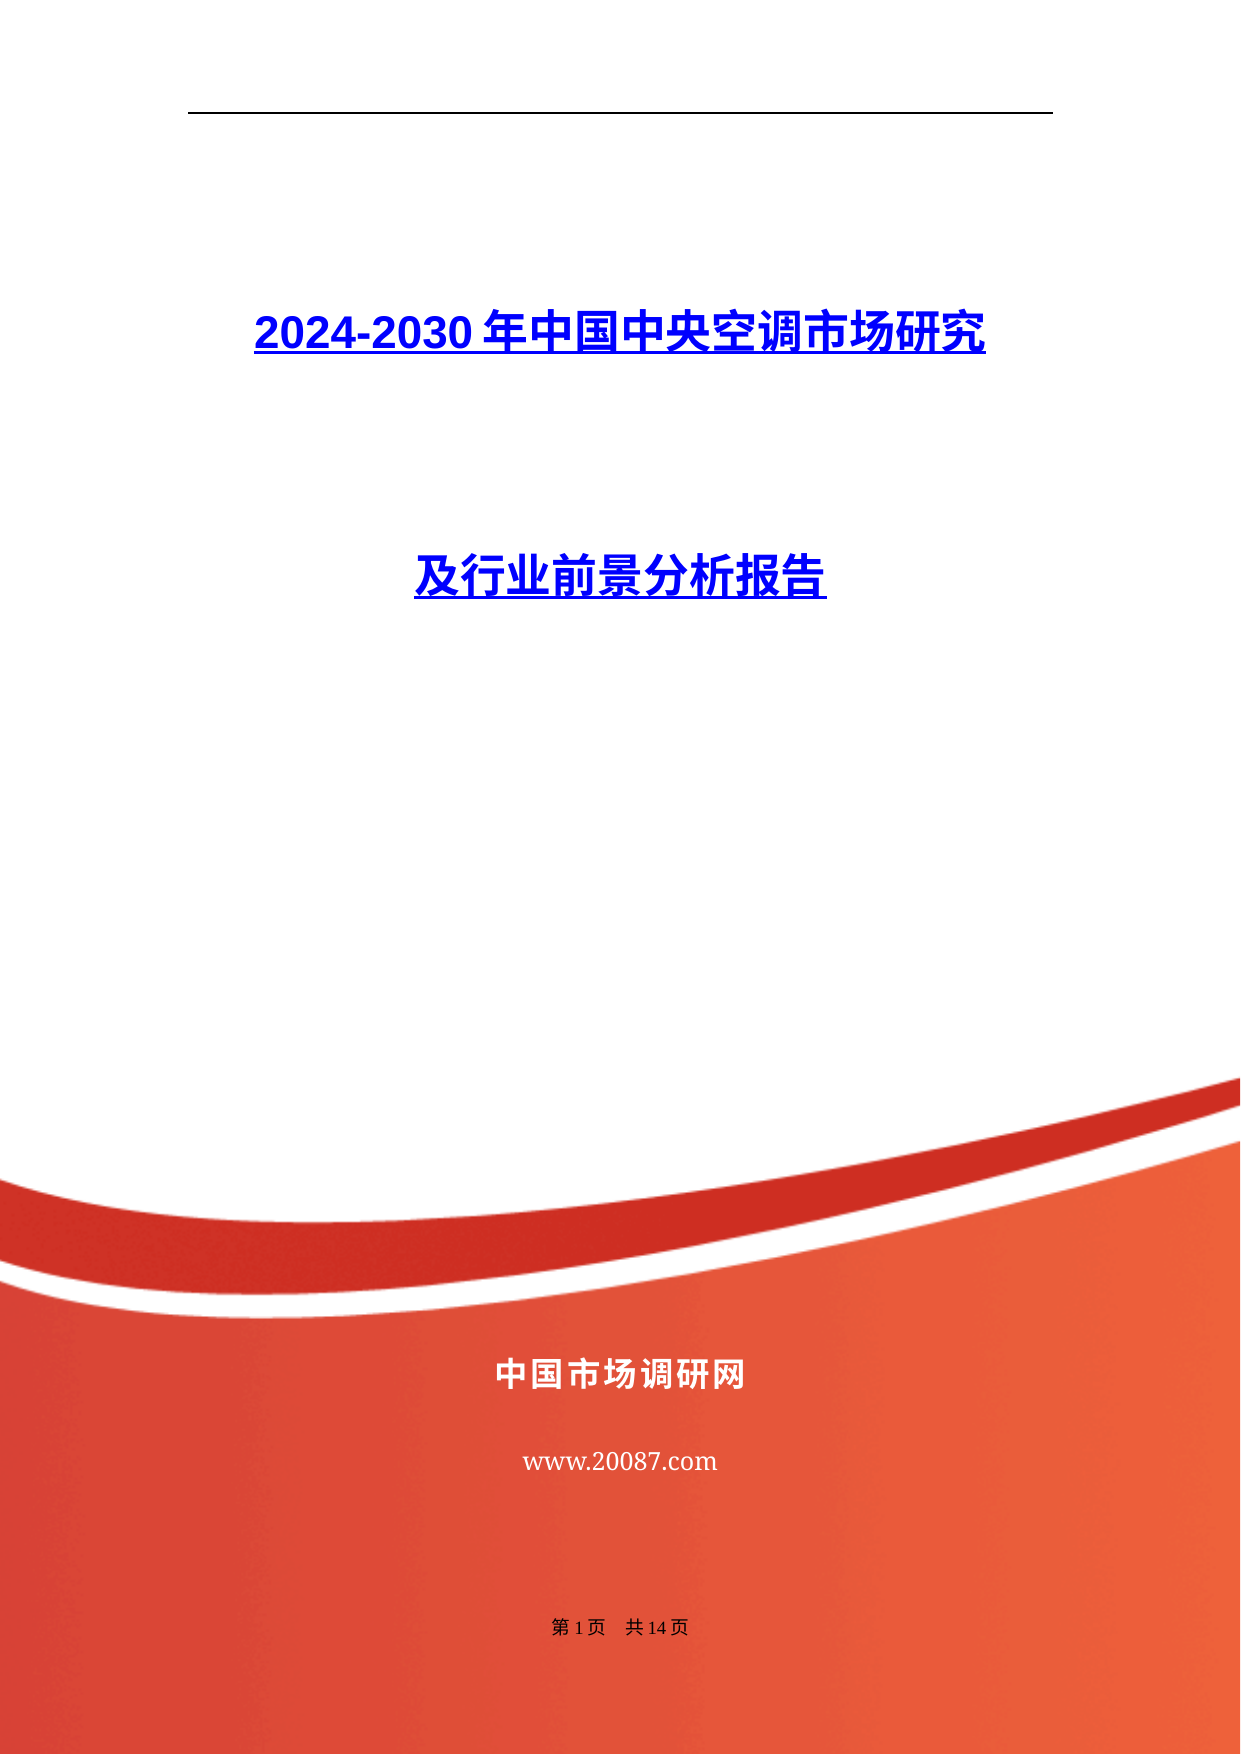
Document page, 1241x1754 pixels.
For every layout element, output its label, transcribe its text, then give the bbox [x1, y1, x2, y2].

text www.20087.com [187, 1428, 1053, 1493]
subtitle 中国市场调研网 [187, 1339, 1053, 1404]
table_header 2024-2030年中国中央空调市场研究及行业前景分析报告 [188, 207, 1053, 773]
picture [0, 1006, 1241, 1754]
